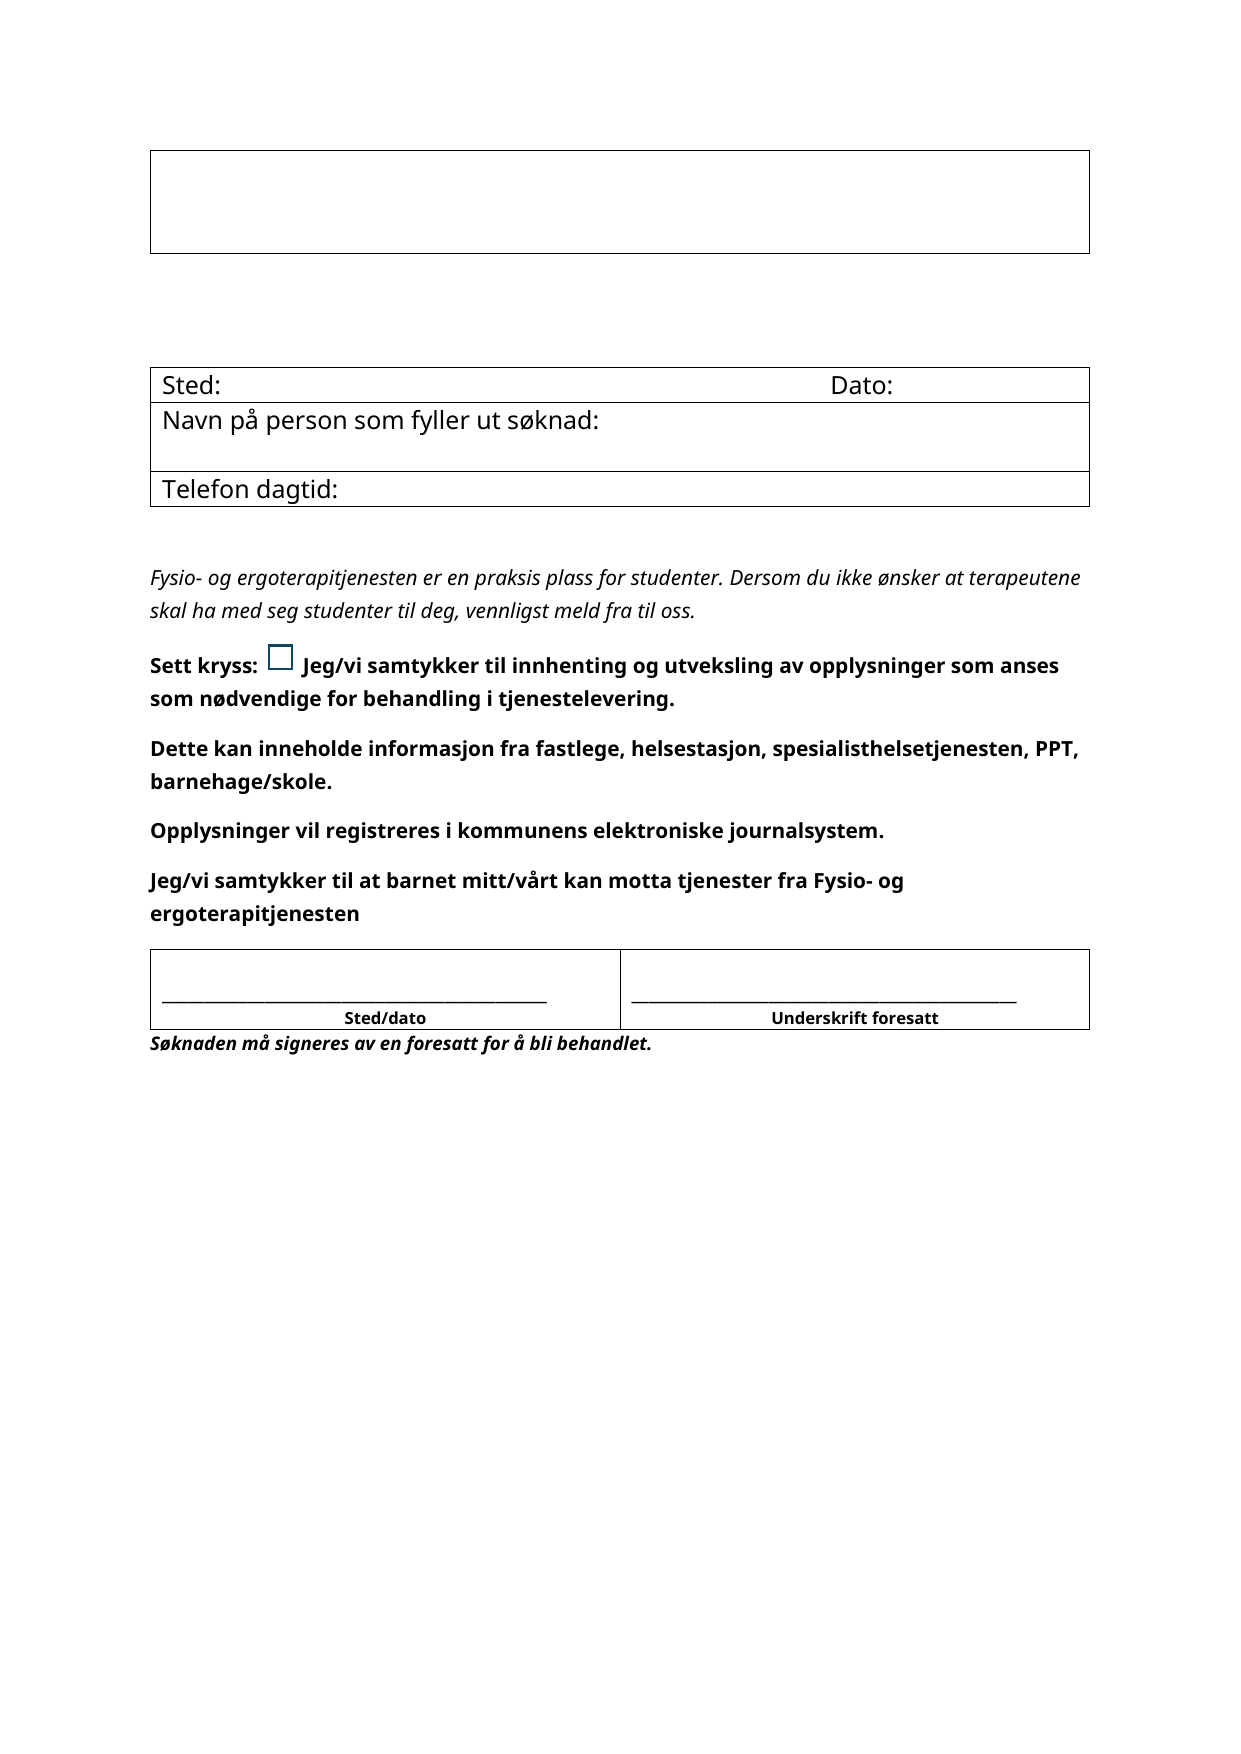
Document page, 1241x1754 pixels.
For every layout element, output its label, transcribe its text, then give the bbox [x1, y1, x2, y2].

table_header Sted: Dato: [151, 368, 1089, 402]
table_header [151, 151, 1089, 253]
text Jeg/vi samtykker til at barnet mitt/vårt kan motta tjenester fra Fysio- og ergoterapitjenesten [150, 866, 1090, 927]
text Sett kryss: Jeg/vi samtykker til innhenting og utveksling av opplysninger som anses som nødvendige for behandling i tjenestelevering. [150, 646, 1090, 713]
table_cell Telefon dagtid: [151, 472, 1089, 506]
table_cell Navn på person som fyller ut søknad: [151, 403, 1089, 471]
text Dette kan inneholde informasjon fra fastlege, helsestasjon, spesialisthelsetjenesten, PPT, barnehage/skole. [150, 734, 1090, 795]
text Fysio- og ergoterapitjenesten er en praksis plass for studenter. Dersom du ikke ønsker at terapeutene skal ha med seg studenter til deg, vennligst meld fra til oss. [150, 563, 1090, 624]
text Søknaden må signeres av en foresatt for å bli behandlet. [150, 1030, 1090, 1056]
table_header _____________________________________________ Underskrift foresatt [621, 950, 1089, 1029]
table_header _____________________________________________ Sted/dato [151, 950, 620, 1029]
text Opplysninger vil registreres i kommunens elektroniske journalsystem. [150, 817, 1090, 845]
